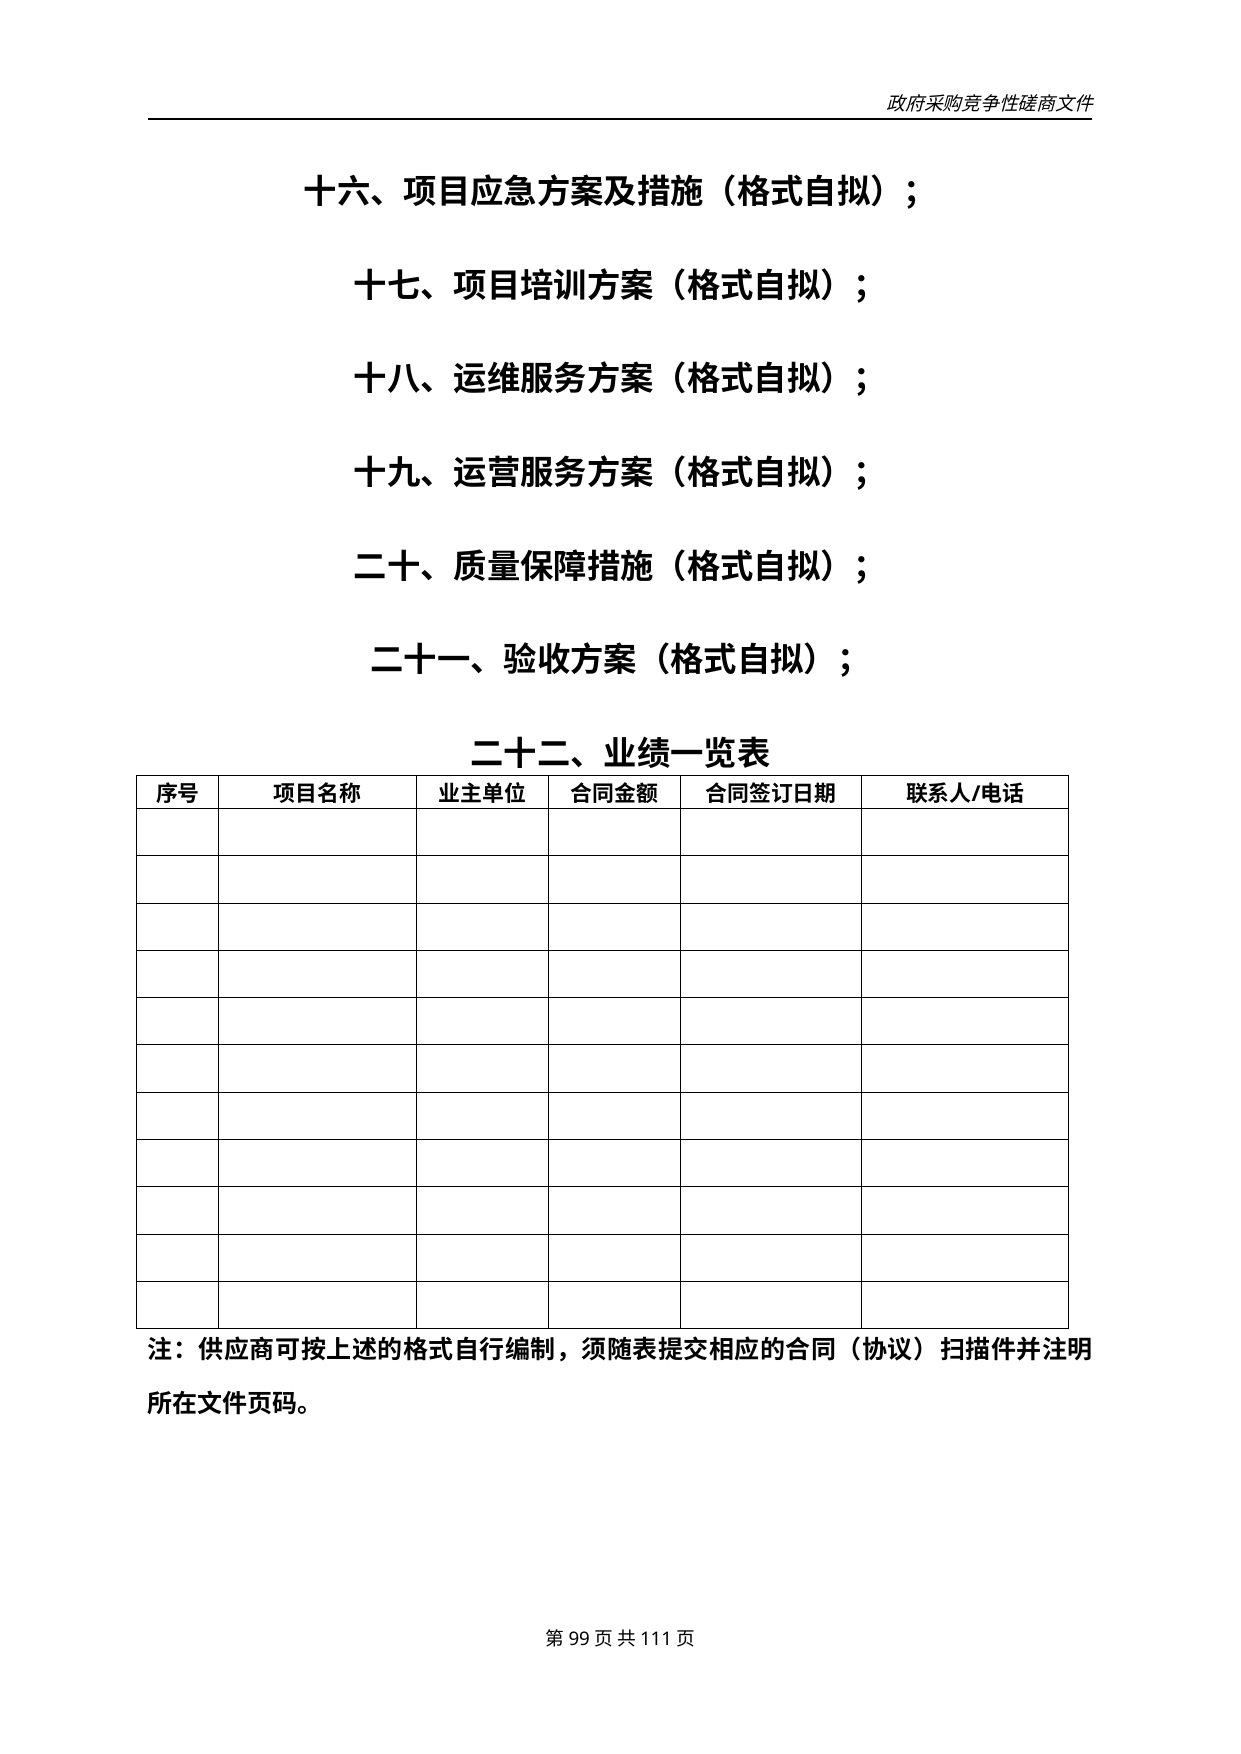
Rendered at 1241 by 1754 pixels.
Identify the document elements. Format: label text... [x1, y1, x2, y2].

table_cell [549, 1282, 680, 1328]
table_cell [681, 856, 861, 902]
table_cell [549, 1140, 680, 1186]
table_cell [549, 1093, 680, 1139]
table_cell [417, 1282, 548, 1328]
text 二十一、验收方案（格式自拟）； [148, 633, 1092, 681]
table_cell [219, 1282, 416, 1328]
table_cell [549, 951, 680, 997]
table_cell [862, 951, 1068, 997]
table_cell [417, 1235, 548, 1281]
table_cell [549, 1187, 680, 1233]
table_cell [137, 809, 218, 855]
table_cell [862, 809, 1068, 855]
table_cell [417, 1093, 548, 1139]
table_cell [549, 1045, 680, 1092]
table_cell [219, 1187, 416, 1233]
table_cell [137, 1282, 218, 1328]
table_cell [417, 951, 548, 997]
text 十七、项目培训方案（格式自拟）； [148, 258, 1092, 307]
table_cell [417, 1187, 548, 1233]
table_cell [219, 1235, 416, 1281]
table_cell [219, 951, 416, 997]
table_cell [681, 1045, 861, 1092]
table_cell [862, 856, 1068, 902]
table_cell [681, 998, 861, 1044]
table_cell [417, 856, 548, 902]
table_cell [681, 1235, 861, 1281]
table_cell [417, 1045, 548, 1092]
table_cell [862, 1093, 1068, 1139]
table_cell [137, 1187, 218, 1233]
table_header 联系人/电话 [862, 776, 1068, 808]
text 十九、运营服务方案（格式自拟）； [148, 446, 1092, 494]
table_cell [862, 998, 1068, 1044]
table_cell [219, 809, 416, 855]
table_cell [137, 1045, 218, 1092]
table_cell [862, 1282, 1068, 1328]
table_cell [417, 904, 548, 950]
table_cell [417, 809, 548, 855]
table_cell [862, 1140, 1068, 1186]
table_cell [862, 1187, 1068, 1233]
table_cell [137, 998, 218, 1044]
text 二十、质量保障措施（格式自拟）； [148, 539, 1092, 588]
text 注：供应商可按上述的格式自行编制，须随表提交相应的合同（协议）扫描件并注明所在文件页码。 [148, 1329, 1092, 1420]
table_cell [219, 1140, 416, 1186]
table_cell [219, 904, 416, 950]
text 十八、运维服务方案（格式自拟）； [148, 352, 1092, 400]
table_cell [137, 951, 218, 997]
table_cell [681, 1140, 861, 1186]
table_cell [137, 904, 218, 950]
table_cell [549, 904, 680, 950]
text 二十二、业绩一览表 [148, 727, 1092, 775]
text 十六、项目应急方案及措施（格式自拟）； [148, 165, 1092, 213]
table_cell [219, 1045, 416, 1092]
table_cell [549, 1235, 680, 1281]
table_cell [219, 998, 416, 1044]
table_cell [417, 1140, 548, 1186]
table_cell [137, 856, 218, 902]
table_header 序号 [137, 776, 218, 808]
table_cell [549, 998, 680, 1044]
table_cell [137, 1235, 218, 1281]
table_cell [681, 1187, 861, 1233]
table_cell [681, 904, 861, 950]
table_cell [219, 856, 416, 902]
table_cell [219, 1093, 416, 1139]
table_header 业主单位 [417, 776, 548, 808]
table_cell [681, 1282, 861, 1328]
table_cell [549, 856, 680, 902]
table_cell [681, 809, 861, 855]
table_cell [549, 809, 680, 855]
table_cell [681, 1093, 861, 1139]
table_header 合同签订日期 [681, 776, 861, 808]
table_header 合同金额 [549, 776, 680, 808]
table_cell [137, 1140, 218, 1186]
table_cell [862, 1235, 1068, 1281]
table_header 项目名称 [219, 776, 416, 808]
table_cell [862, 904, 1068, 950]
table_cell [681, 951, 861, 997]
table_cell [862, 1045, 1068, 1092]
table_cell [137, 1093, 218, 1139]
table_cell [417, 998, 548, 1044]
